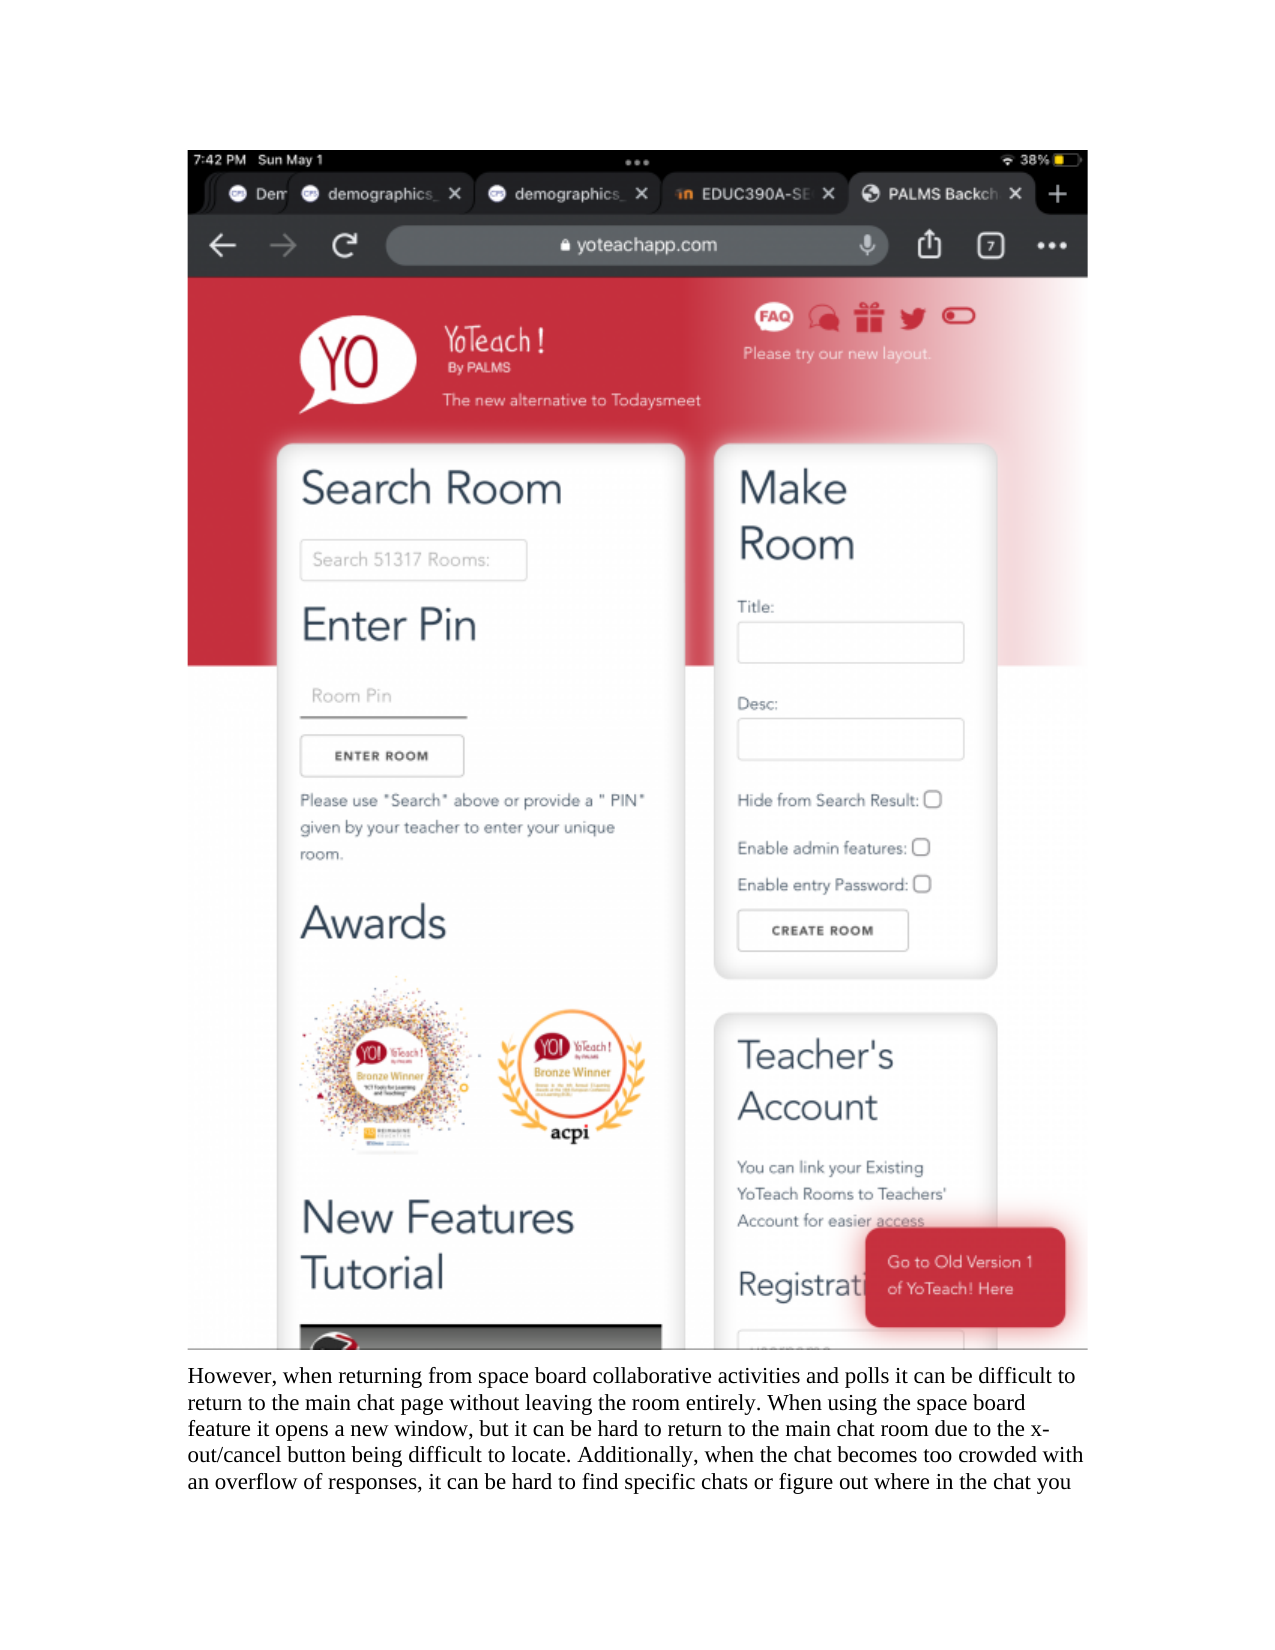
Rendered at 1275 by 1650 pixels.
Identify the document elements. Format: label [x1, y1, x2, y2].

text [187, 1362, 1087, 1494]
picture [187, 150, 1088, 1350]
